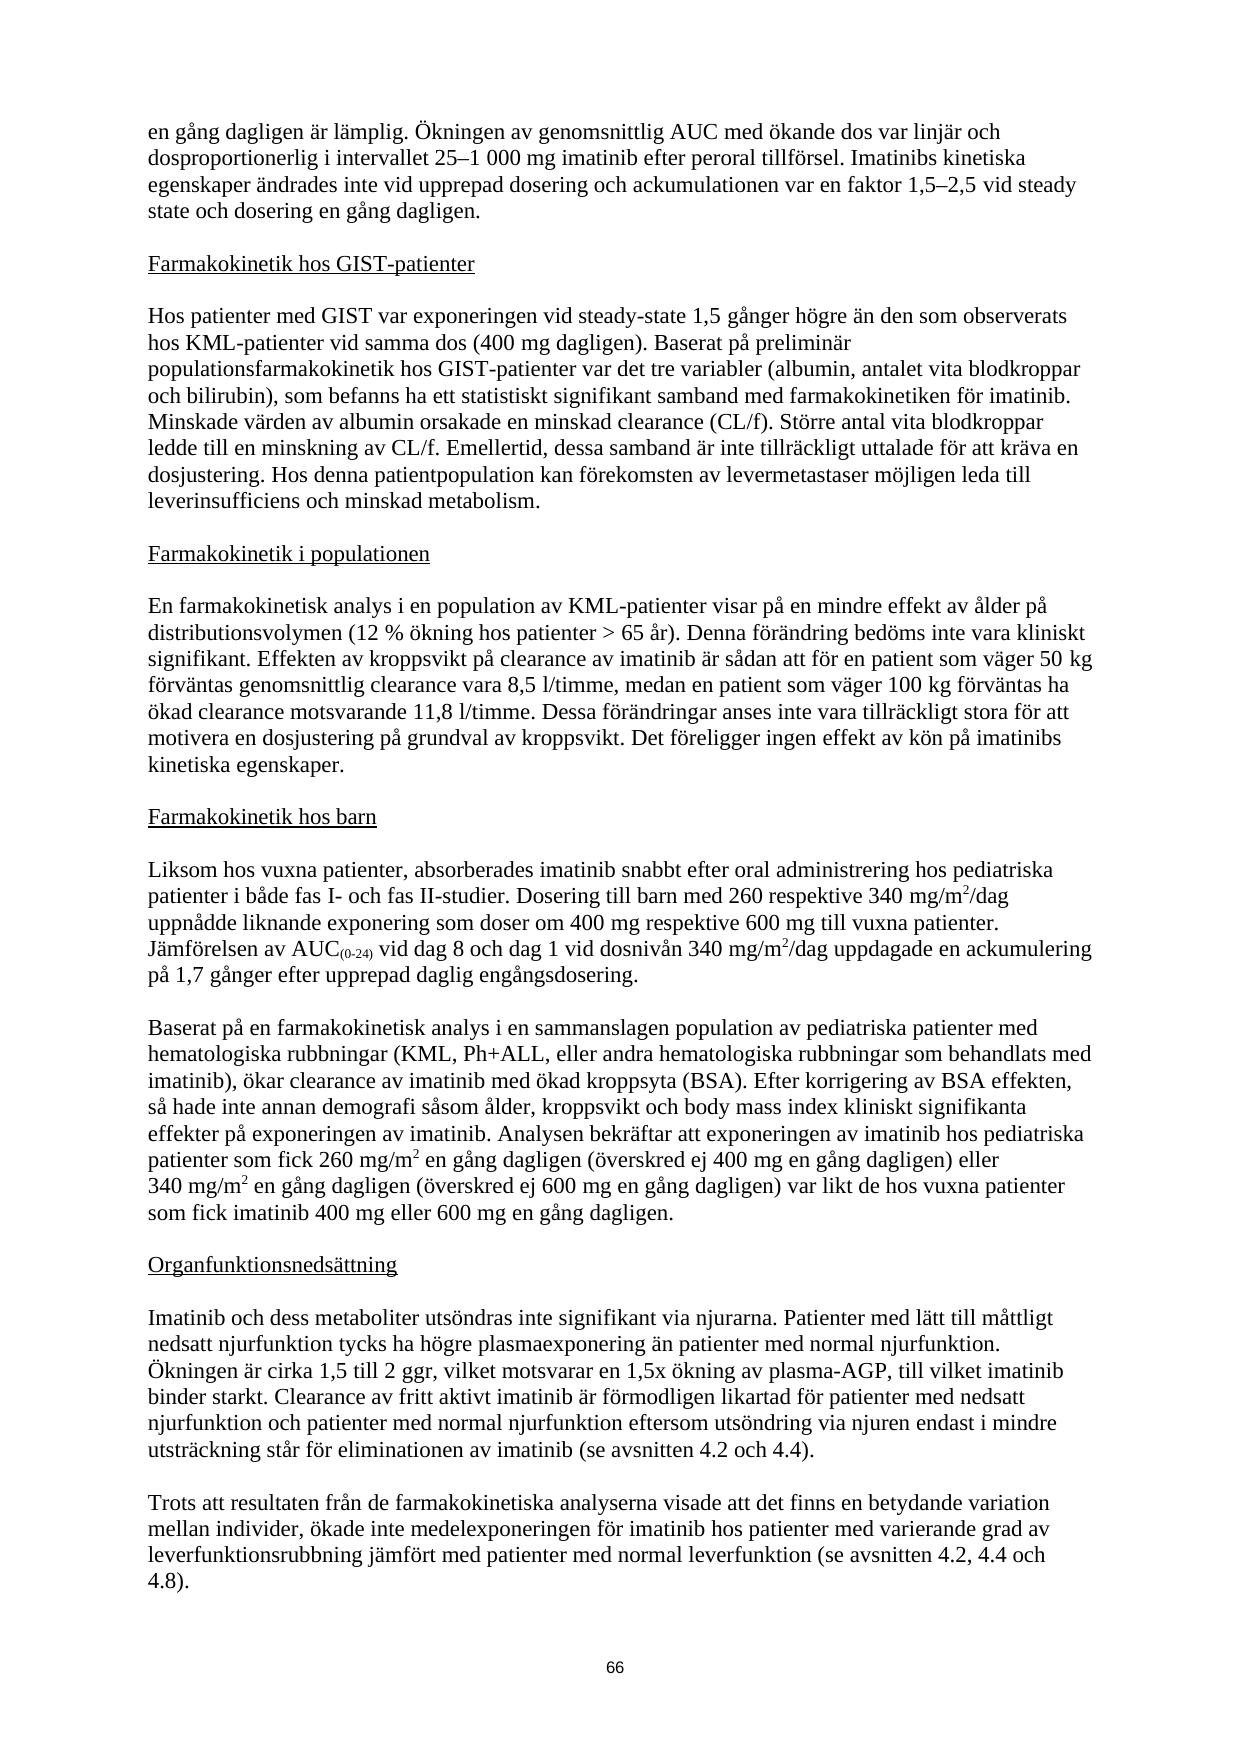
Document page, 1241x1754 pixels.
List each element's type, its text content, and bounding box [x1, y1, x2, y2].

text Farmakokinetik hos barn [148, 803, 1092, 830]
text Imatinib och dess metaboliter utsöndras inte signifikant via njurarna. Patienter med lätt till måttligt nedsatt njurfunktion tycks ha högre plasmaexponering än patienter med normal njurfunktion. Ökningen är cirka 1,5 till 2 ggr, vilket motsvarar en 1,5x ökning av plasma-AGP, till vilket imatinib binder starkt. Clearance av fritt aktivt imatinib är förmodligen likartad för patienter med nedsatt njurfunktion och patienter med normal njurfunktion eftersom utsöndring via njuren endast i mindre utsträckning står för eliminationen av imatinib (se avsnitten 4.2 och 4.4). [148, 1304, 1092, 1462]
text Hos patienter med GIST var exponeringen vid steady-state 1,5 gånger högre än den som observerats hos KML-patienter vid samma dos (400 mg dagligen). Baserat på preliminär populationsfarmakokinetik hos GIST-patienter var det tre variabler (albumin, antalet vita blodkroppar och bilirubin), som befanns ha ett statistiskt signifikant samband med farmakokinetiken för imatinib. Minskade värden av albumin orsakade en minskad clearance (CL/f). Större antal vita blodkroppar ledde till en minskning av CL/f. Emellertid, dessa samband är inte tillräckligt uttalade för att kräva en dosjustering. Hos denna patientpopulation kan förekomsten av levermetastaser möjligen leda till leverinsufficiens och minskad metabolism. [148, 303, 1092, 513]
text Farmakokinetik hos GIST-patienter [148, 250, 1092, 276]
text Liksom hos vuxna patienter, absorberades imatinib snabbt efter oral administrering hos pediatriska patienter i både fas I- och fas II-studier. Dosering till barn med 260 respektive 340 mg/m2/dag uppnådde liknande exponering som doser om 400 mg respektive 600 mg till vuxna patienter. Jämförelsen av AUC(0-24) vid dag 8 och dag 1 vid dosnivån 340 mg/m2/dag uppdagade en ackumulering på 1,7 gånger efter upprepad daglig engångsdosering. [148, 856, 1092, 988]
text Farmakokinetik i populationen [148, 540, 1092, 566]
text En farmakokinetisk analys i en population av KML-patienter visar på en mindre effekt av ålder på distributionsvolymen (12 % ökning hos patienter > 65 år). Denna förändring bedöms inte vara kliniskt signifikant. Effekten av kroppsvikt på clearance av imatinib är sådan att för en patient som väger 50 kg förväntas genomsnittlig clearance vara 8,5 l/timme, medan en patient som väger 100 kg förväntas ha ökad clearance motsvarande 11,8 l/timme. Dessa förändringar anses inte vara tillräckligt stora för att motivera en dosjustering på grundval av kroppsvikt. Det föreligger ingen effekt av kön på imatinibs kinetiska egenskaper. [148, 592, 1092, 777]
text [148, 118, 1092, 223]
text Organfunktionsnedsättning [148, 1251, 1092, 1278]
text Baserat på en farmakokinetisk analys i en sammanslagen population av pediatriska patienter med hematologiska rubbningar (KML, Ph+ALL, eller andra hematologiska rubbningar som behandlats med imatinib), ökar clearance av imatinib med ökad kroppsyta (BSA). Efter korrigering av BSA effekten, så hade inte annan demografi såsom ålder, kroppsvikt och body mass index kliniskt signifikanta effekter på exponeringen av imatinib. Analysen bekräftar att exponeringen av imatinib hos pediatriska patienter som fick 260 mg/m2 en gång dagligen (överskred ej 400 mg en gång dagligen) eller 340 mg/m2 en gång dagligen (överskred ej 600 mg en gång dagligen) var likt de hos vuxna patienter som fick imatinib 400 mg eller 600 mg en gång dagligen. [148, 1014, 1092, 1225]
text Trots att resultaten från de farmakokinetiska analyserna visade att det finns en betydande variation mellan individer, ökade inte medelexponeringen för imatinib hos patienter med varierande grad av leverfunktionsrubbning jämfört med patienter med normal leverfunktion (se avsnitten 4.2, 4.4 och 4.8). [148, 1488, 1092, 1594]
